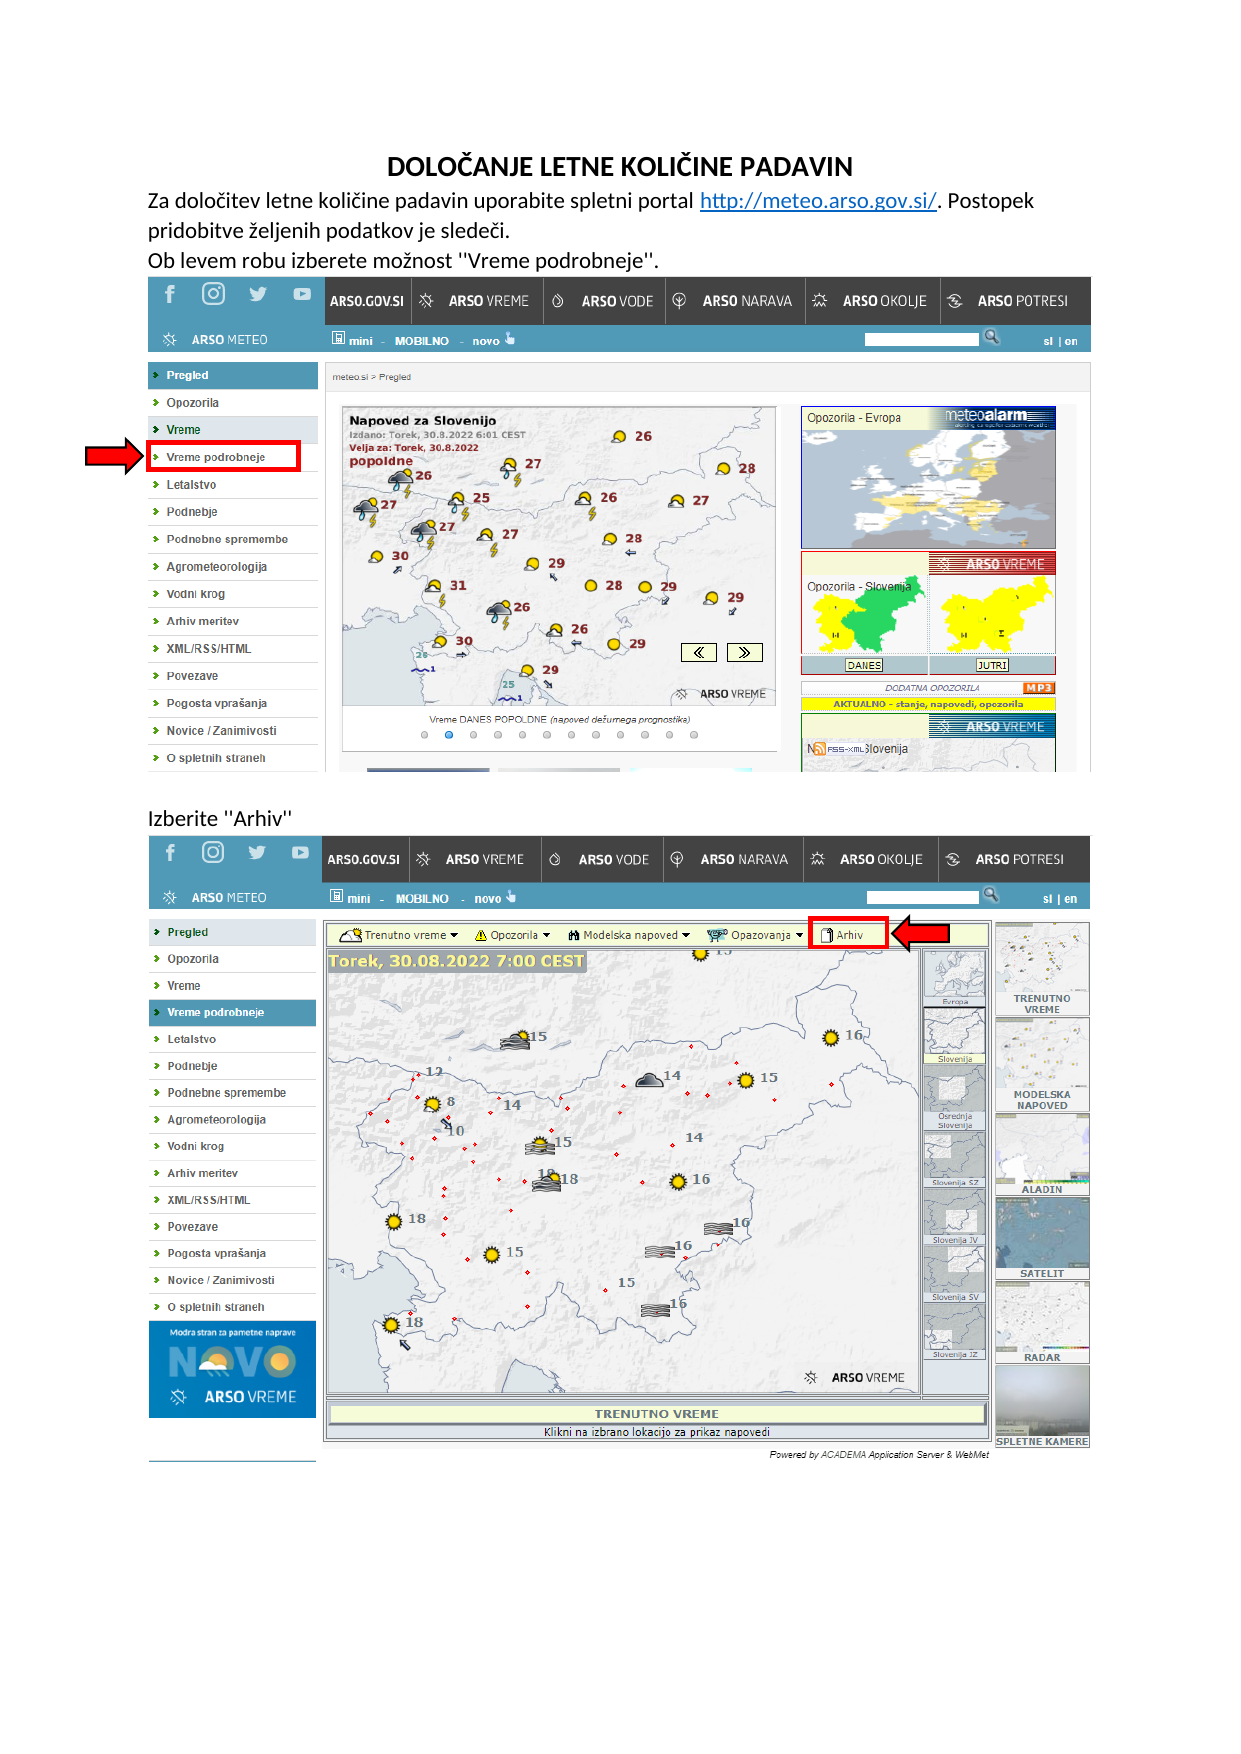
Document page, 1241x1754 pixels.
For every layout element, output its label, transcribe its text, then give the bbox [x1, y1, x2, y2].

text DOLOČANJE LETNE KOLIČINE PADAVIN [148, 148, 1093, 183]
text Ob levem robu izberete možnost ''Vreme podrobneje''. [148, 246, 1093, 274]
picture [147, 276, 1093, 772]
text Izberite ''Arhiv'' [148, 804, 1093, 832]
picture [147, 834, 1093, 1462]
text Za določitev letne količine padavin uporabite spletni portal http://meteo.arso.gov.si/. Postopek pridobitve željenih podatkov je sledeči. [148, 186, 1093, 244]
picture [151, 445, 296, 467]
